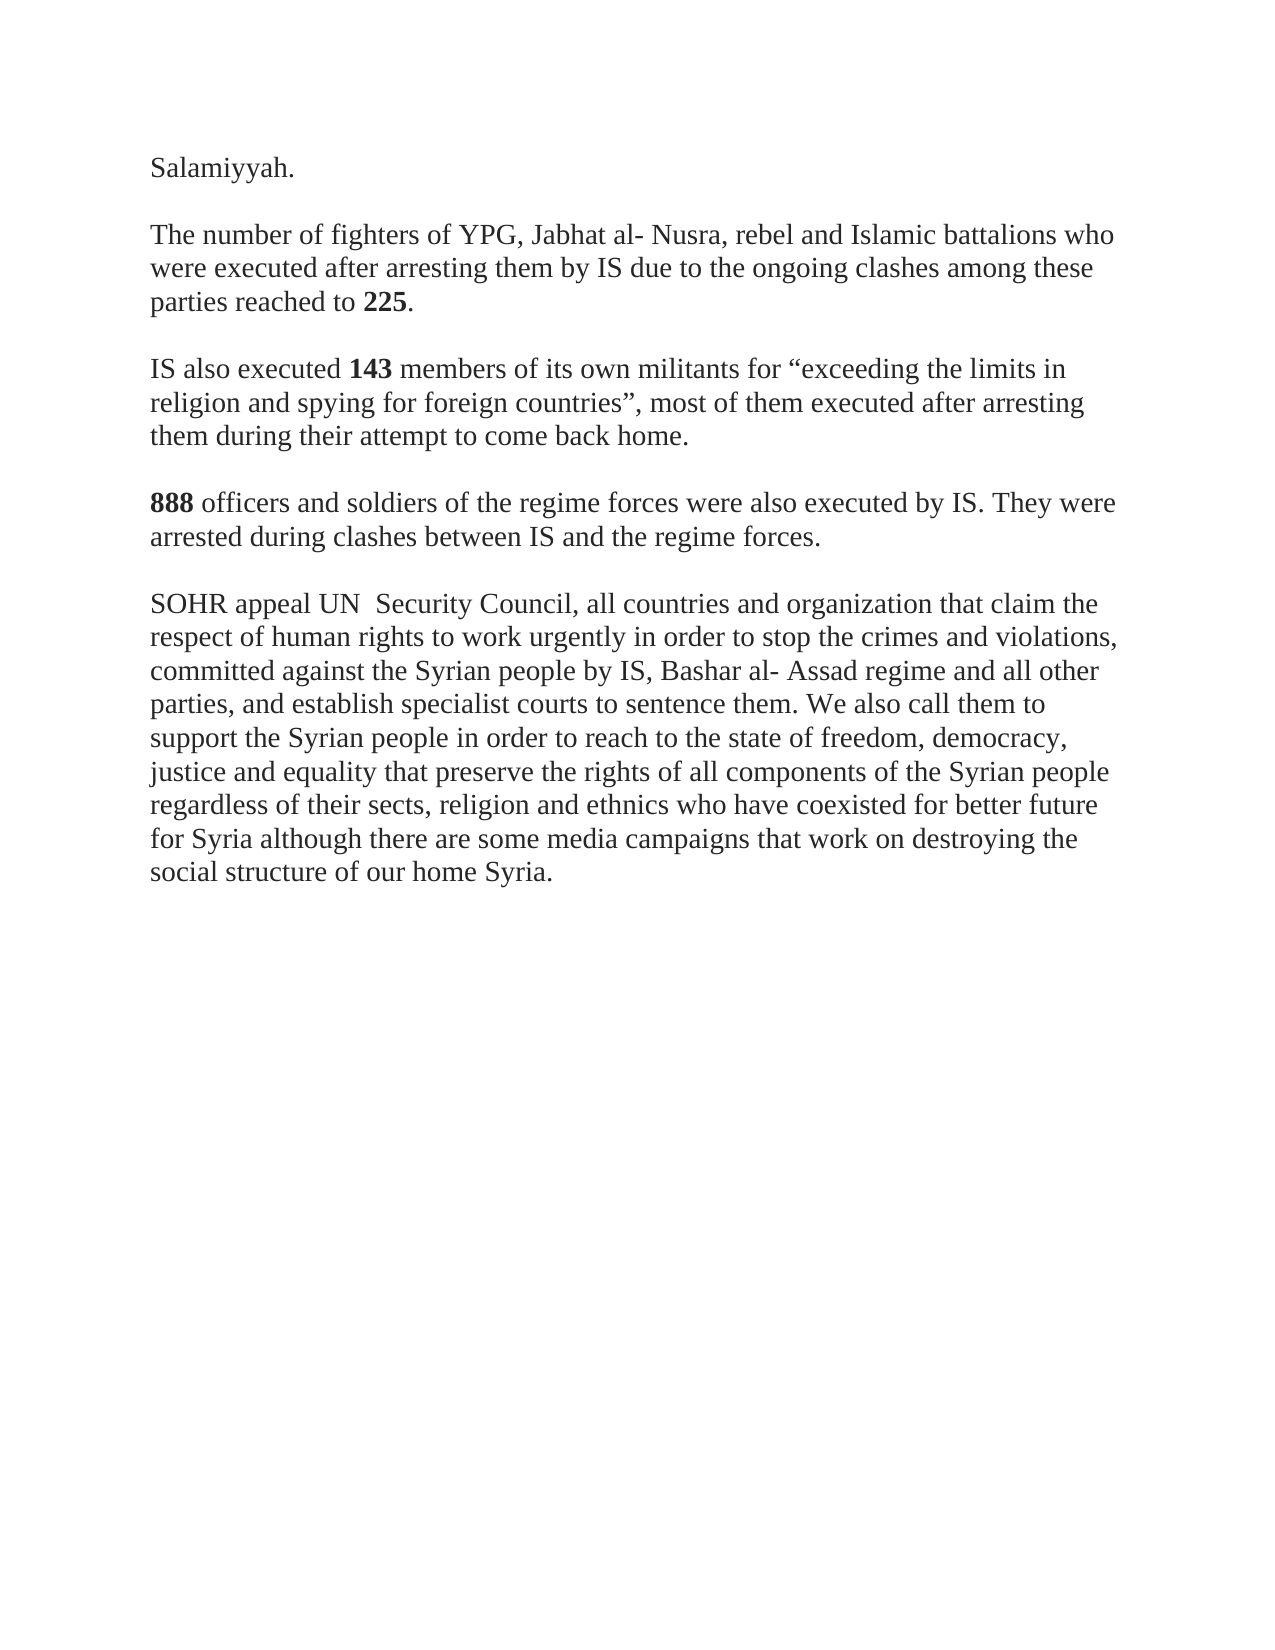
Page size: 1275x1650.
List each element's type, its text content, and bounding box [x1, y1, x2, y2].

text 888 officers and soldiers of the regime forces were also executed by IS. They were arrested during clashes between IS and the regime forces. [150, 485, 1125, 552]
text The number of fighters of YPG, Jabhat al- Nusra, rebel and Islamic battalions who were executed after arresting them by IS due to the ongoing clashes among these parties reached to 225. [150, 217, 1125, 318]
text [150, 150, 1125, 183]
text SOHR appeal UN Security Council, all countries and organization that claim the respect of human rights to work urgently in order to stop the crimes and violations, committed against the Syrian people by IS, Bashar al- Assad regime and all other parties, and establish specialist courts to sentence them. We also call them to support the Syrian people in order to reach to the state of freedom, democracy, justice and equality that preserve the rights of all components of the Syrian people regardless of their sects, religion and ethnics who have coexisted for better future for Syria although there are some media campaigns that work on destroying the social structure of our home Syria. [150, 586, 1125, 888]
text IS also executed 143 members of its own militants for “exceeding the limits in religion and spying for foreign countries”, most of them executed after arresting them during their attempt to come back home. [150, 351, 1125, 452]
